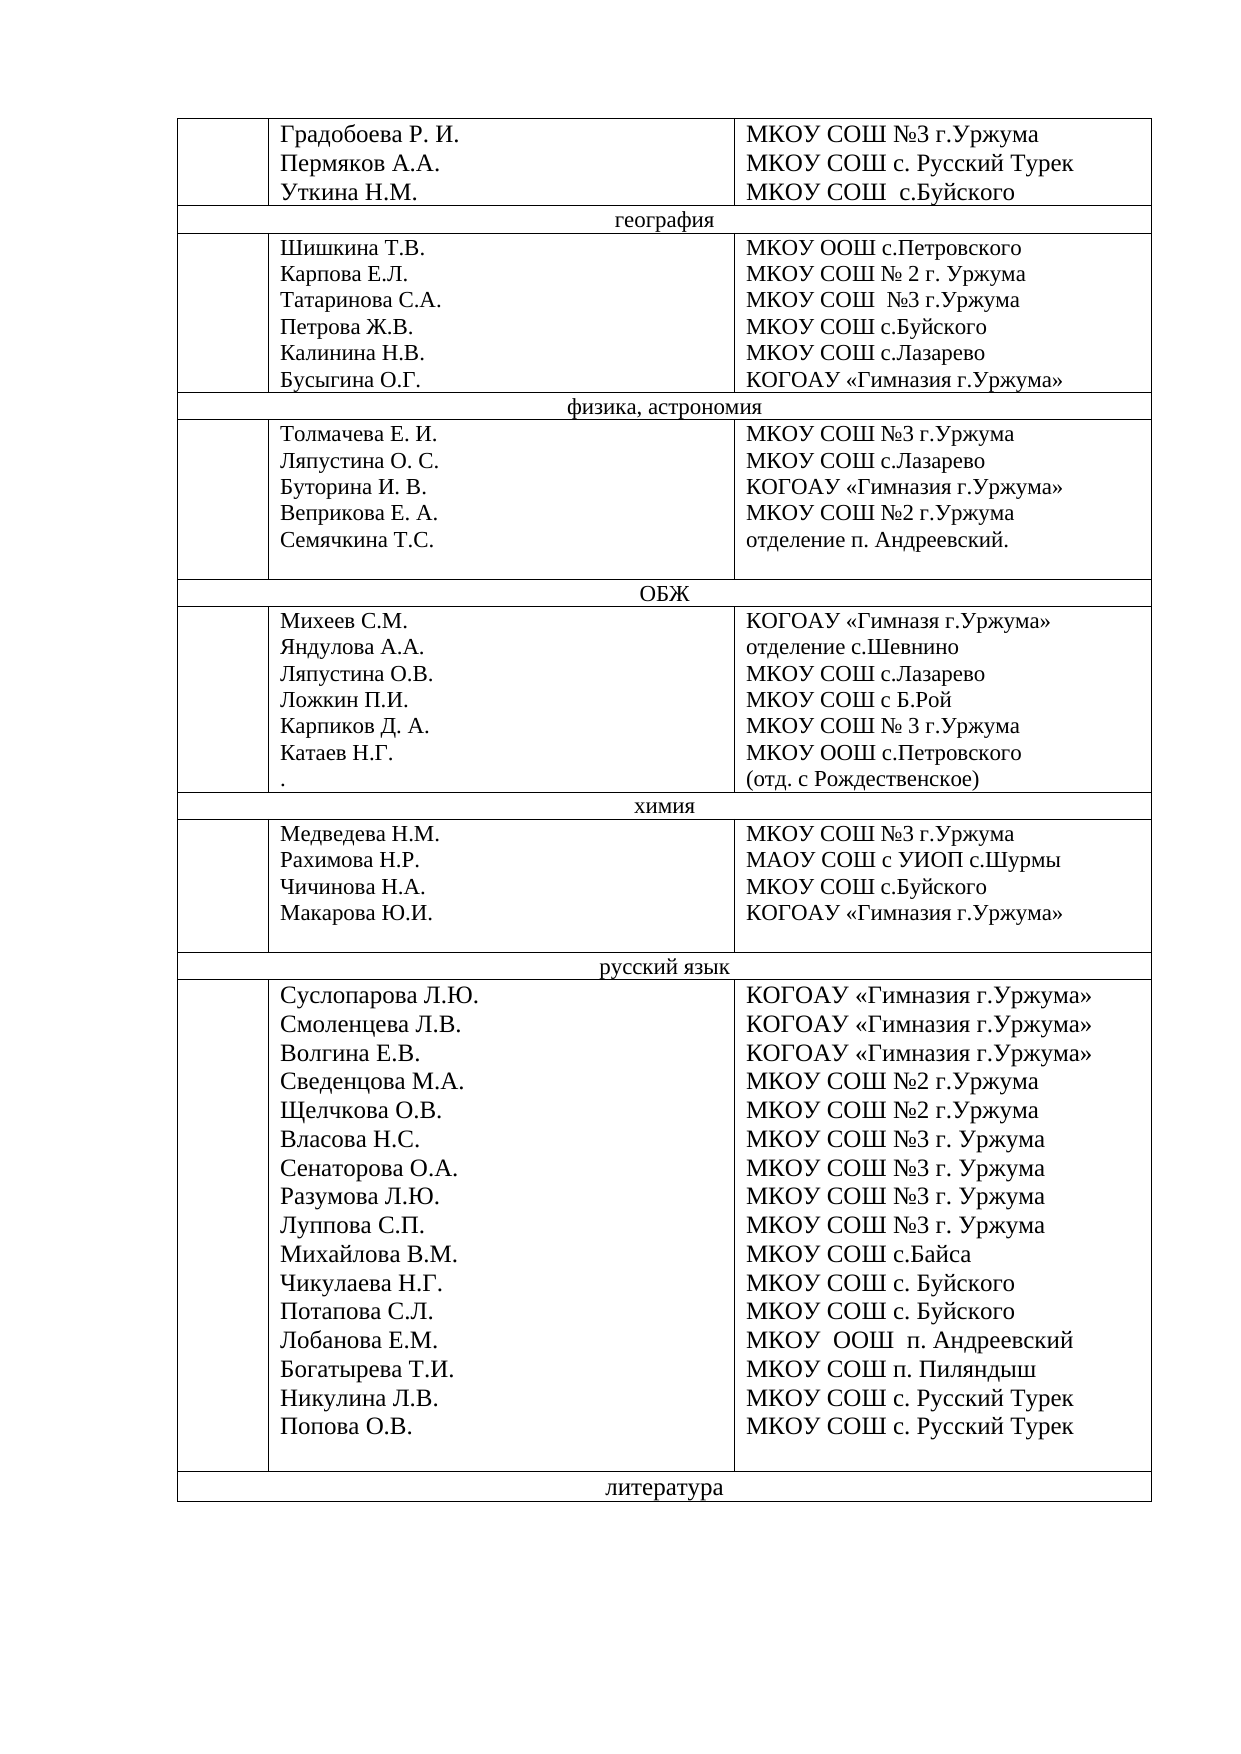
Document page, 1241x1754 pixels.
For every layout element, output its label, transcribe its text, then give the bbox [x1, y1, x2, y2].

table_cell Толмачева Е. И. Ляпустина О. С. Буторина И. В. Веприкова Е. А. Семячкина Т.С. [269, 420, 734, 579]
table_cell русский язык [178, 953, 1151, 979]
table_cell Суслопарова Л.Ю. Смоленцева Л.В. Волгина Е.В. Сведенцова М.А. Щелчкова О.В. Власова Н.С. Сенаторова О.А. Разумова Л.Ю. Луппова С.П. Михайлова В.М. Чикулаева Н.Г. Потапова С.Л. Лобанова Е.М. Богатырева Т.И. Никулина Л.В. Попова О.В. [269, 980, 734, 1471]
table_cell МКОУ ООШ с.Петровского МКОУ СОШ № 2 г. Уржума МКОУ СОШ №3 г.Уржума МКОУ СОШ с.Буйского МКОУ СОШ с.Лазарево КОГОАУ «Гимназия г.Уржума» [735, 234, 1151, 392]
table_cell Шишкина Т.В. Карпова Е.Л. Татаринова С.А. Петрова Ж.В. Калинина Н.В. Бусыгина О.Г. [269, 234, 734, 392]
table_cell [178, 420, 268, 579]
table_cell география [178, 206, 1151, 233]
table_cell ОБЖ [178, 580, 1151, 606]
table_cell Михеев С.М. Яндулова А.А. Ляпустина О.В. Ложкин П.И. Карпиков Д. А. Катаев Н.Г. . [269, 607, 734, 792]
table_cell [178, 119, 268, 205]
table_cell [735, 119, 1151, 205]
table_cell [178, 607, 268, 792]
table_cell литература [178, 1472, 1151, 1501]
table_cell химия [178, 793, 1151, 819]
table_cell КОГОАУ «Гимназя г.Уржума» отделение с.Шевнино МКОУ СОШ с.Лазарево МКОУ СОШ с Б.Рой МКОУ СОШ № 3 г.Уржума МКОУ ООШ с.Петровского (отд. с Рождественское) [735, 607, 1151, 792]
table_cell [269, 119, 734, 205]
table_cell [178, 820, 268, 952]
table_cell Медведева Н.М. Рахимова Н.Р. Чичинова Н.А. Макарова Ю.И. [269, 820, 734, 952]
table_cell [178, 234, 268, 392]
table_cell МКОУ СОШ №3 г.Уржума МАОУ СОШ с УИОП с.Шурмы МКОУ СОШ с.Буйского КОГОАУ «Гимназия г.Уржума» [735, 820, 1151, 952]
table_cell физика, астрономия [178, 393, 1151, 419]
table_cell МКОУ СОШ №3 г.Уржума МКОУ СОШ с.Лазарево КОГОАУ «Гимназия г.Уржума» МКОУ СОШ №2 г.Уржума отделение п. Андреевский. [735, 420, 1151, 579]
table_cell КОГОАУ «Гимназия г.Уржума» КОГОАУ «Гимназия г.Уржума» КОГОАУ «Гимназия г.Уржума» МКОУ СОШ №2 г.Уржума МКОУ СОШ №2 г.Уржума МКОУ СОШ №3 г. Уржума МКОУ СОШ №3 г. Уржума МКОУ СОШ №3 г. Уржума МКОУ СОШ №3 г. Уржума МКОУ СОШ с.Байса МКОУ СОШ с. Буйского МКОУ СОШ с. Буйского МКОУ ООШ п. Андреевский МКОУ СОШ п. Пиляндыш МКОУ СОШ с. Русский Турек МКОУ СОШ с. Русский Турек [735, 980, 1151, 1471]
table_cell [178, 980, 268, 1471]
